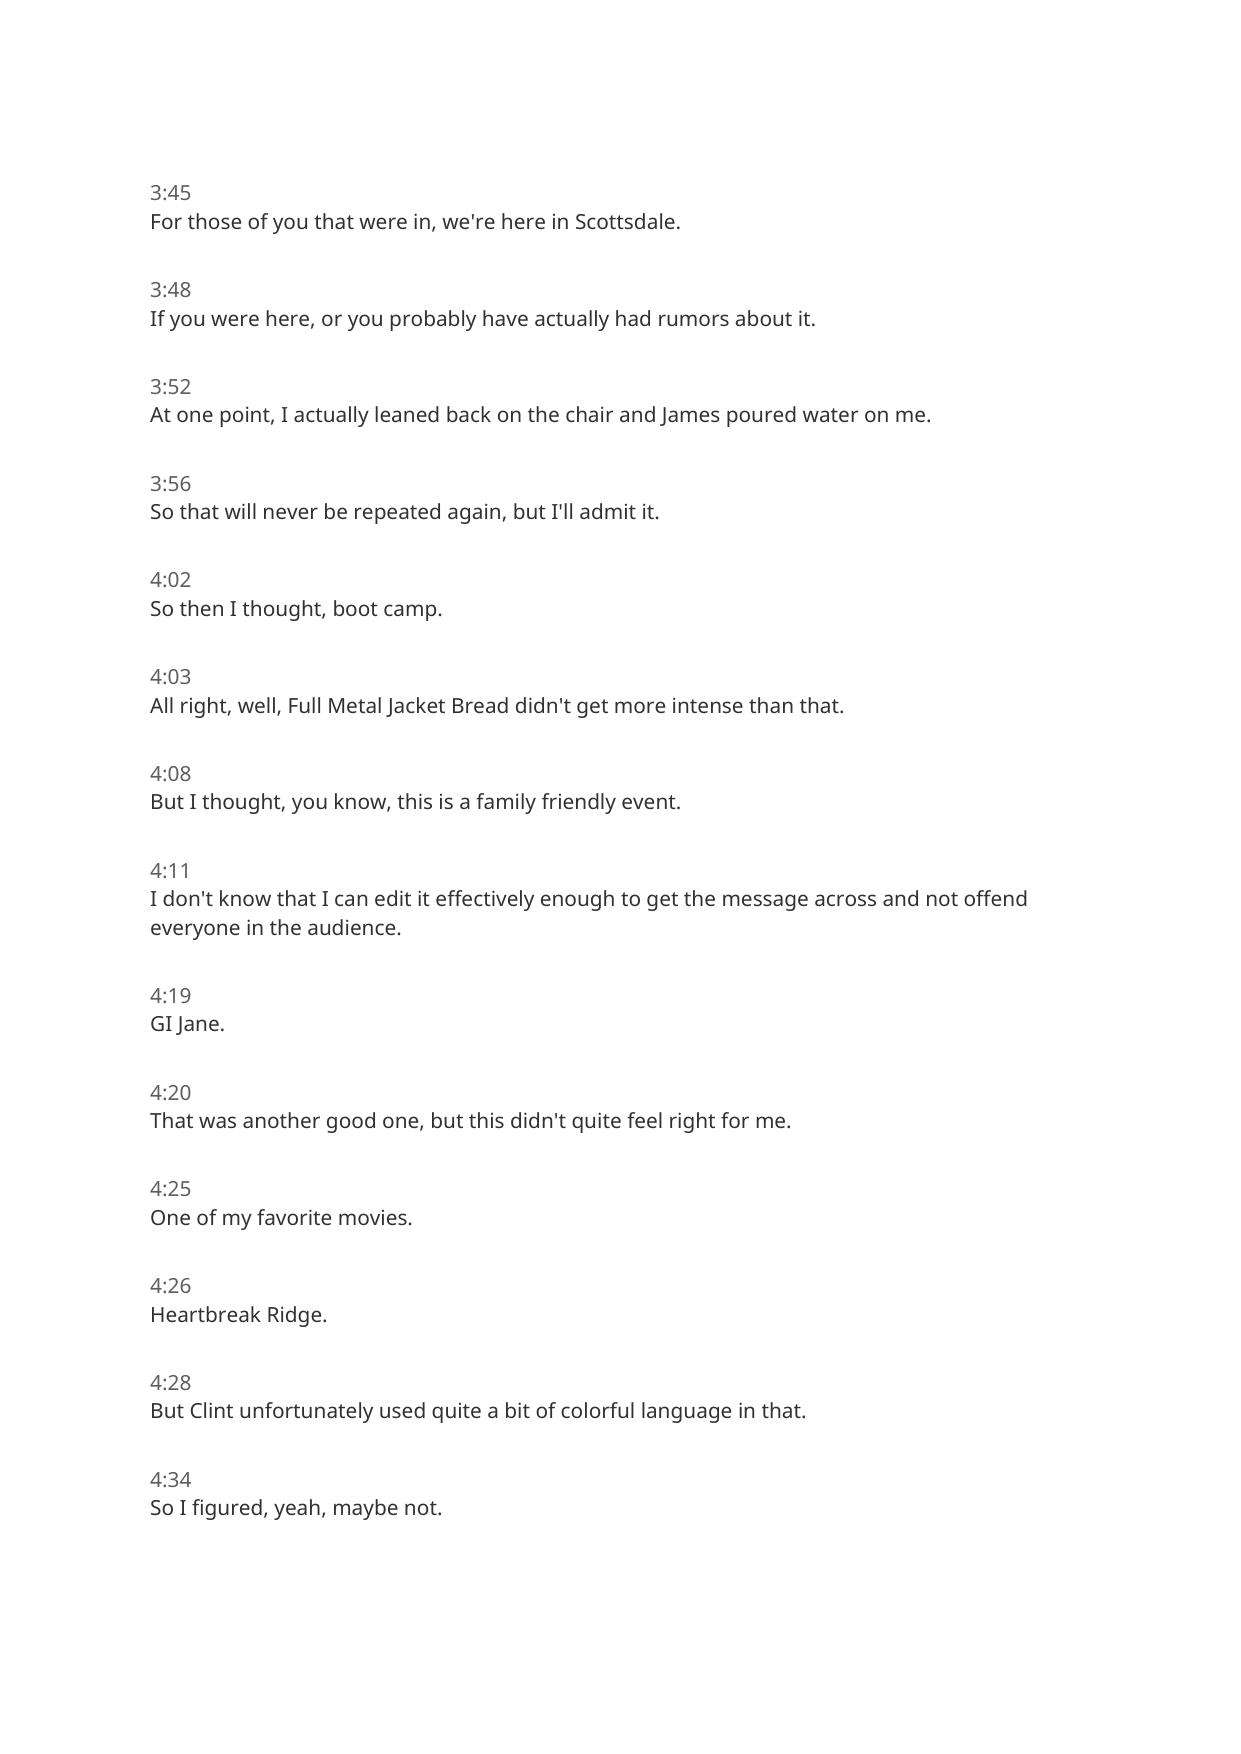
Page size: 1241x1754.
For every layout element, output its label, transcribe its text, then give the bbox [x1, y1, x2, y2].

text 3:56 So that will never be repeated again, but I'll admit it. [150, 440, 1090, 526]
text 3:48 If you were here, or you probably have actually had rumors about it. [150, 247, 1090, 332]
text 4:20 That was another good one, but this didn't quite feel right for me. [150, 1049, 1090, 1135]
text 4:03 All right, well, Full Metal Jacket Bread didn't get more intense than that. [150, 634, 1090, 719]
text 4:25 One of my favorite movies. [150, 1146, 1090, 1231]
text 4:02 So then I thought, boot camp. [150, 537, 1090, 622]
text 4:11 I don't know that I can edit it effectively enough to get the message across and not offend everyone in the audience. [150, 827, 1090, 941]
text 3:52 At one point, I actually leaned back on the chair and James poured water on me. [150, 343, 1090, 429]
text 4:34 So I figured, yeah, maybe not. [150, 1436, 1090, 1522]
text 4:26 Heartbreak Ridge. [150, 1243, 1090, 1328]
text 4:19 GI Jane. [150, 953, 1090, 1038]
text 4:28 But Clint unfortunately used quite a bit of colorful language in that. [150, 1340, 1090, 1425]
text 3:45 For those of you that were in, we're here in Scottsdale. [150, 150, 1090, 235]
text 4:08 But I thought, you know, this is a family friendly event. [150, 731, 1090, 816]
